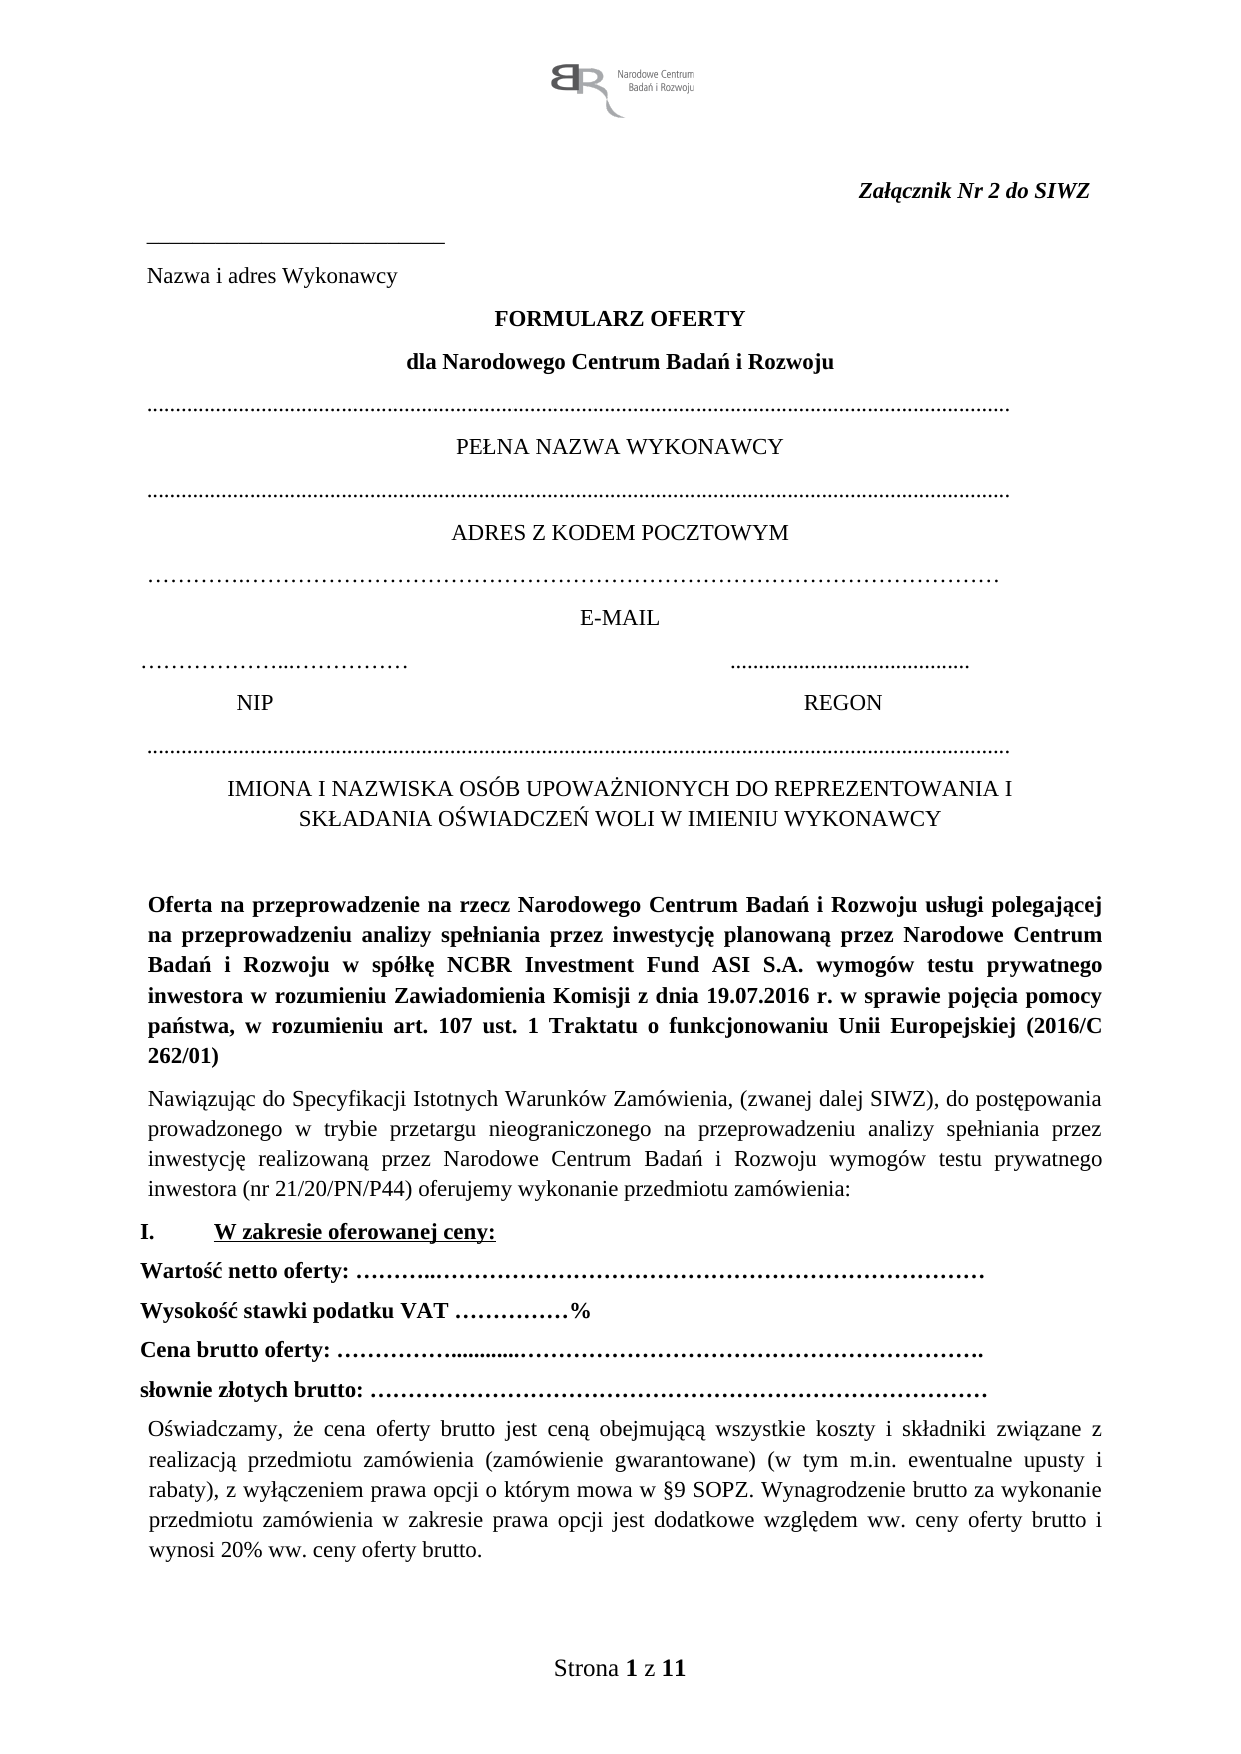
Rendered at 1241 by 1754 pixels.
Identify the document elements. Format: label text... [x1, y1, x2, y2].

text Oświadczamy, że cena oferty brutto jest ceną obejmującą wszystkie koszty i składniki związane z realizacją przedmiotu zamówienia (zamówienie gwarantowane) (w tym m.in. ewentualne upusty i rabaty), z wyłączeniem prawa opcji o którym mowa w §9 SOPZ. Wynagrodzenie brutto za wykonanie przedmiotu zamówienia w zakresie prawa opcji jest dodatkowe względem ww. ceny oferty brutto i wynosi 20% ww. ceny oferty brutto. [148, 1416, 1104, 1563]
subtitle Oferta na przeprowadzenie na rzecz Narodowego Centrum Badań i Rozwoju usługi polegającej na przeprowadzeniu analizy spełniania przez inwestycję planowaną przez Narodowe Centrum Badań i Rozwoju w spółkę NCBR Investment Fund ASI S.A. wymogów testu prywatnego inwestora w rozumieniu Zawiadomienia Komisji z dnia 19.07.2016 r. w sprawie pojęcia pomocy państwa, w rozumieniu art. 107 ust. 1 Traktatu o funkcjonowaniu Unii Europejskiej (2016/C 262/01) [148, 891, 1103, 1068]
picture [551, 64, 694, 118]
text ....................................................................................................................................................... [147, 732, 1094, 758]
text dla Narodowego Centrum Badań i Rozwoju [140, 348, 1100, 374]
subtitle Nawiązując do Specyfikacji Istotnych Warunków Zamówienia, (zwanej dalej SIWZ), do postępowania prowadzonego w trybie przetargu nieograniczonego na przeprowadzeniu analizy spełniania przez inwestycję realizowaną przez Narodowe Centrum Badań i Rozwoju wymogów testu prywatnego inwestora (nr 21/20/PN/P44) oferujemy wykonanie przedmiotu zamówienia: [148, 1085, 1103, 1202]
text ....................................................................................................................................................... [147, 476, 1094, 502]
text __________________________ [147, 220, 547, 246]
text ....................................................................................................................................................... [147, 391, 1094, 417]
text Załącznik Nr 2 do SIWZ [140, 177, 1092, 203]
text ………………...…………… .......................................... [140, 647, 1104, 673]
subtitle E-MAIL [184, 604, 1056, 630]
text Nazwa i adres Wykonawcy [147, 262, 547, 289]
subtitle FORMULARZ OFERTY [140, 305, 1100, 331]
text NIP REGON [140, 689, 1104, 716]
subtitle IMIONA I NAZWISKA OSÓB UPOWAŻNIONYCH DO REPREZENTOWANIA I SKŁADANIA OŚWIADCZEŃ WOLI W IMIENIU WYKONAWCY [184, 775, 1056, 831]
list W zakresie oferowanej ceny: [140, 1218, 1106, 1244]
text ………….……………………………………………………………………………………… [147, 561, 1094, 588]
text Wartość netto oferty: ………..……………………………………………………………… [140, 1258, 1106, 1284]
text Wysokość stawki podatku VAT ……………% [140, 1297, 1106, 1323]
text Cena brutto oferty: ……………............……………………………………………………. [140, 1337, 1106, 1363]
text słownie złotych brutto: ……………………………………………………………………… [140, 1376, 1106, 1402]
text ADRES Z KODEM POCZTOWYM [184, 519, 1056, 545]
text PEŁNA NAZWA WYKONAWCY [184, 433, 1056, 459]
